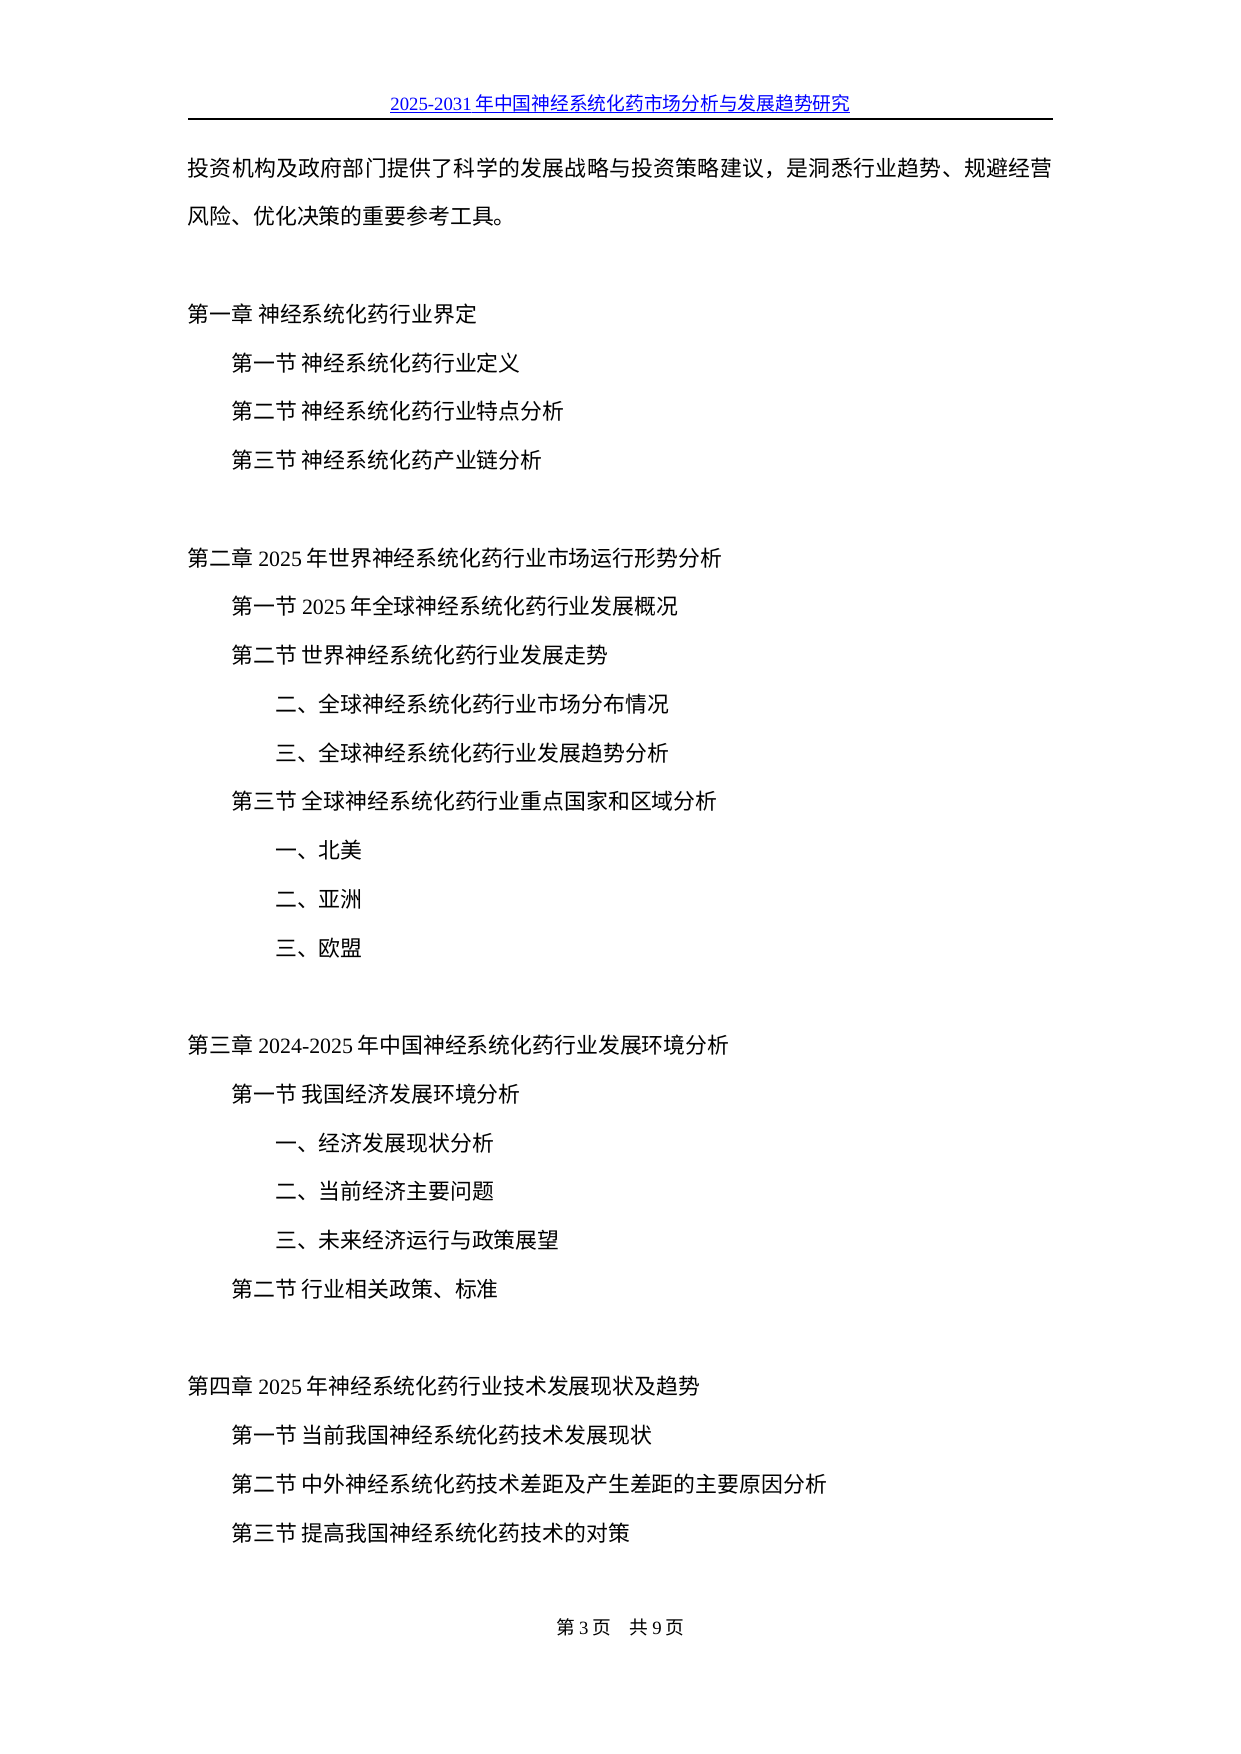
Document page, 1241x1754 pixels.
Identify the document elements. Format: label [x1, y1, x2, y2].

text [187, 150, 1053, 1548]
